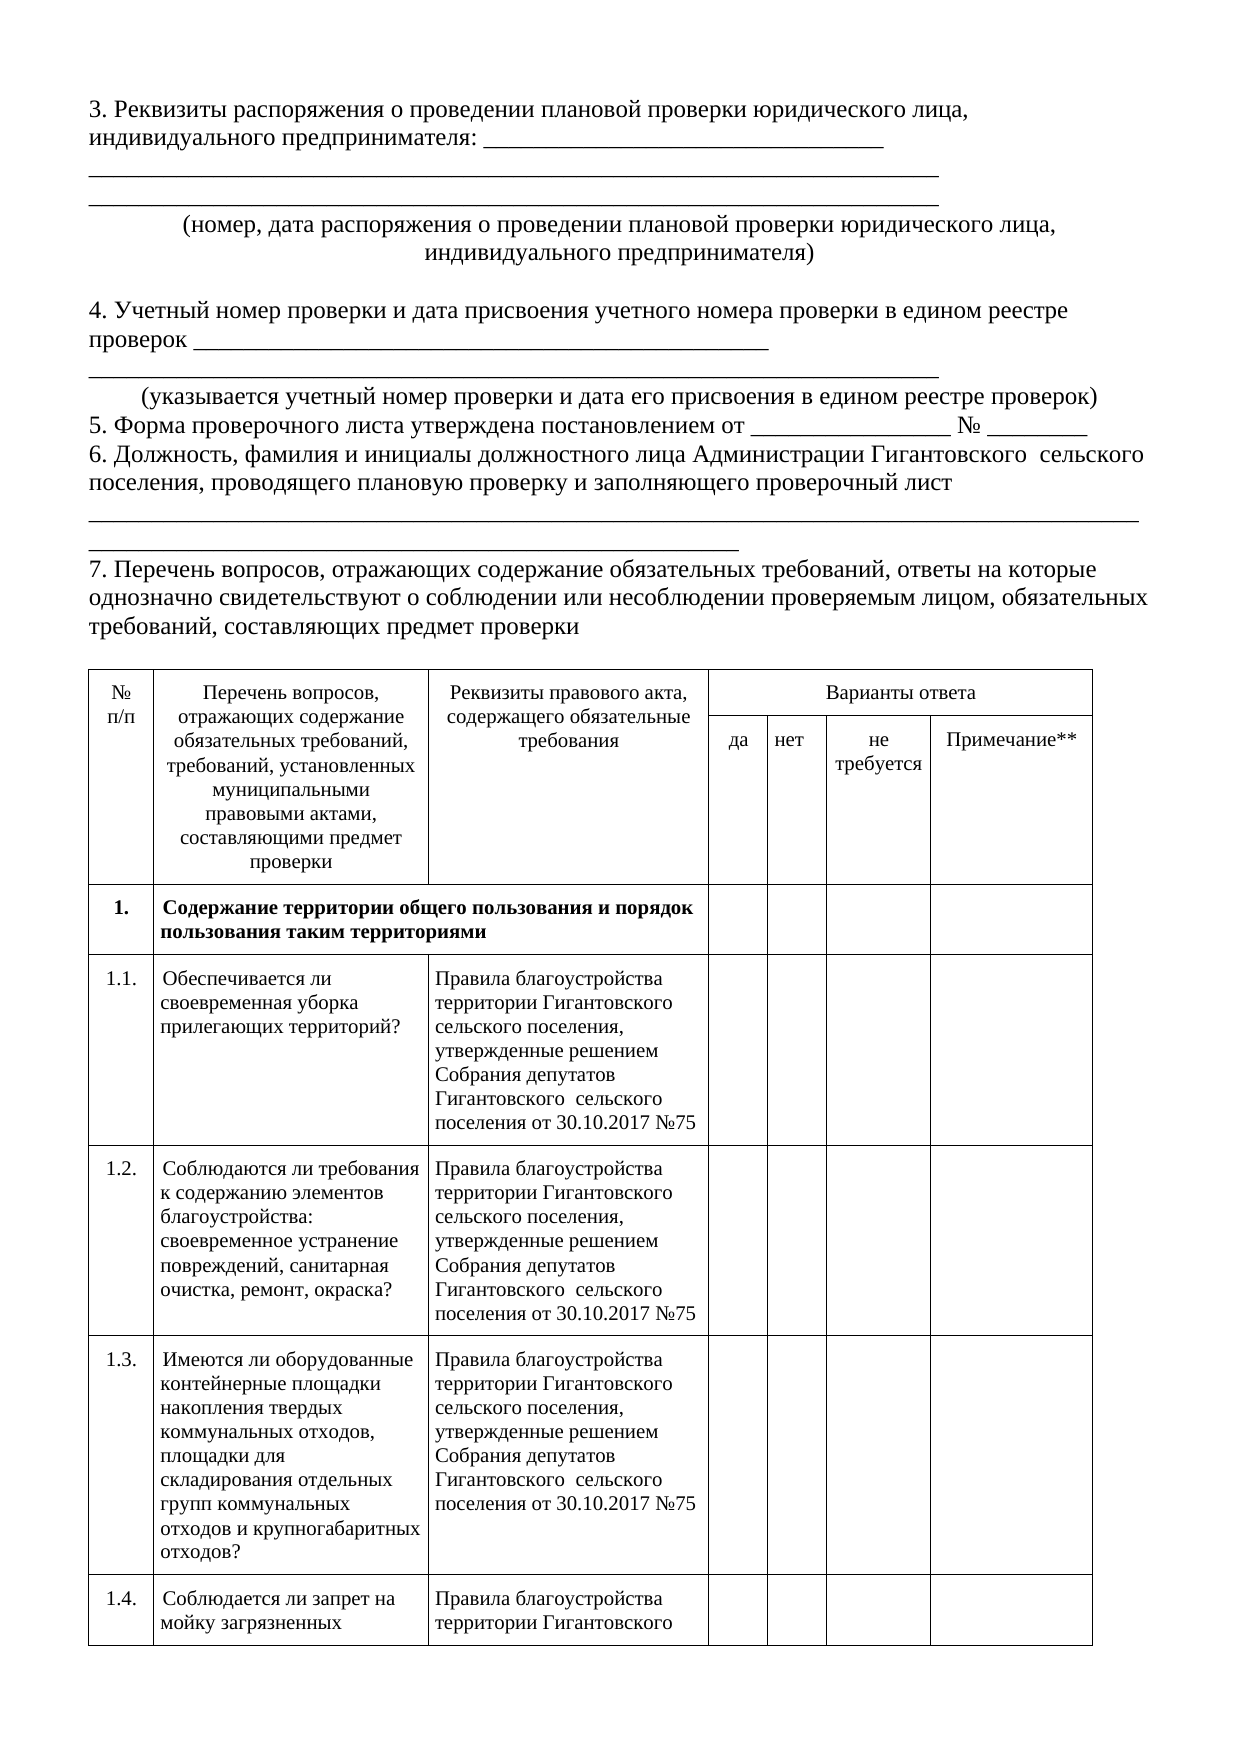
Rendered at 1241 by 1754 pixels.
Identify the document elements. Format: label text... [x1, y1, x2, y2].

table_cell [931, 1336, 1092, 1574]
table_cell [931, 1146, 1092, 1335]
table_cell [827, 1575, 930, 1644]
table_cell [709, 1336, 767, 1574]
text (указывается учетный номер проверки и дата его присвоения в едином реестре проверок) [89, 381, 1150, 410]
table_header № п/п [89, 670, 153, 883]
table_cell [827, 885, 930, 954]
table_cell [768, 885, 826, 954]
text ____________________________________________________________________ [89, 151, 1150, 180]
table_cell [827, 1336, 930, 1574]
text (номер, дата распоряжения о проведении плановой проверки юридического лица, индивидуального предпринимателя) [89, 209, 1150, 266]
text ____________________________________________________________________ [89, 180, 1150, 209]
table_cell [931, 955, 1092, 1144]
table_cell [768, 1146, 826, 1335]
table_cell да [709, 716, 767, 883]
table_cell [429, 1575, 708, 1644]
table_cell [709, 1575, 767, 1644]
table_cell Содержание территории общего пользования и порядок пользования таким территориями [154, 885, 708, 954]
table_cell [768, 955, 826, 1144]
table_cell 1. [89, 885, 153, 954]
table_cell [827, 1146, 930, 1335]
table_cell 1.3. [89, 1336, 153, 1574]
table_cell [709, 885, 767, 954]
text 5. Форма проверочного листа утверждена постановлением от ________________ № ________ [89, 410, 1150, 439]
text 7. Перечень вопросов, отражающих содержание обязательных требований, ответы на которые однозначно свидетельствуют о соблюдении или несоблюдении проверяемым лицом, обязательных требований, составляющих предмет проверки [89, 554, 1150, 640]
table_cell Имеются ли оборудованные контейнерные площадки накопления твердых коммунальных отходов, площадки для складирования отдельных групп коммунальных отходов и крупногабаритных отходов? [154, 1336, 428, 1574]
table_cell 1.2. [89, 1146, 153, 1335]
table_cell [931, 885, 1092, 954]
table_cell Примечание** [931, 716, 1092, 883]
table_cell 1.4. [89, 1575, 153, 1644]
table_cell нет [768, 716, 826, 883]
table_cell [709, 955, 767, 1144]
table_cell Соблюдаются ли требования к содержанию элементов благоустройства: своевременное устранение повреждений, санитарная очистка, ремонт, окраска? [154, 1146, 428, 1335]
table_cell Обеспечивается ли своевременная уборка прилегающих территорий? [154, 955, 428, 1144]
table_header Варианты ответа [709, 670, 1092, 715]
table_cell 1.1. [89, 955, 153, 1144]
table_cell [931, 1575, 1092, 1644]
table_cell [709, 1146, 767, 1335]
table_cell [827, 955, 930, 1144]
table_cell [154, 1575, 428, 1644]
table_cell не требуется [827, 716, 930, 883]
text 4. Учетный номер проверки и дата присвоения учетного номера проверки в едином реестре проверок ______________________________________________ [89, 295, 1150, 352]
text ____________________________________________________________________ [89, 352, 1150, 381]
table_cell [768, 1575, 826, 1644]
table_cell [768, 1336, 826, 1574]
table_header Перечень вопросов, отражающих содержание обязательных требований, требований, установленных муниципальными правовыми актами, составляющими предмет проверки [154, 670, 428, 883]
text 3. Реквизиты распоряжения о проведении плановой проверки юридического лица, индивидуального предпринимателя: ________________________________ [89, 94, 1150, 151]
text 6. Должность, фамилия и инициалы должностного лица Администрации Гигантовского сельского поселения, проводящего плановую проверку и заполняющего проверочный лист ________________________________________________________________________________________________________________________________________ [89, 439, 1150, 554]
table_header Реквизиты правового акта, содержащего обязательные требования [429, 670, 708, 883]
